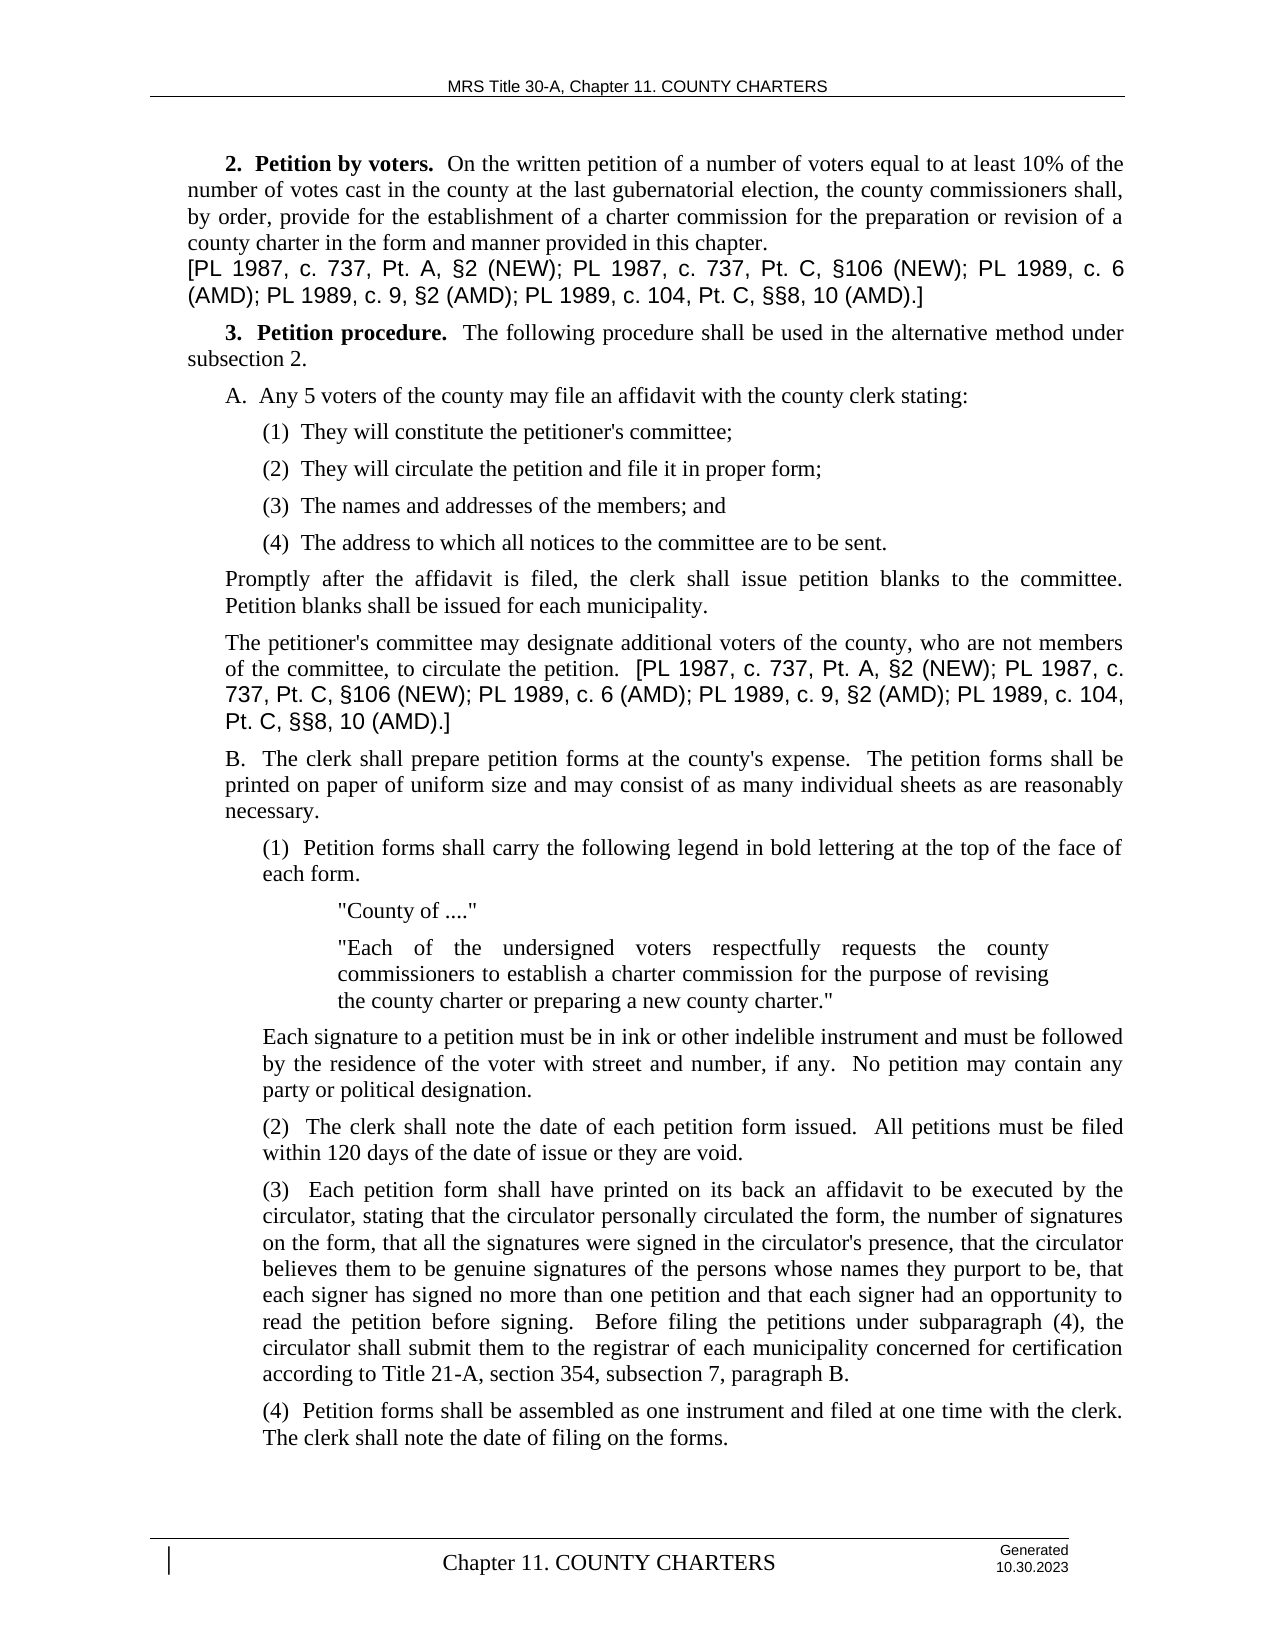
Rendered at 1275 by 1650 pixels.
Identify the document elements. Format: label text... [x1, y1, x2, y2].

text (2) The clerk shall note the date of each petition form issued. All petitions must be filed within 120 days of the date of issue or they are void. [262, 1113, 1125, 1166]
text (3) The names and addresses of the members; and [262, 492, 1125, 518]
text (4) The address to which all notices to the committee are to be sent. [262, 529, 1125, 555]
text "Each of the undersigned voters respectfully requests the county commissioners to establish a charter commission for the purpose of revising the county charter or preparing a new county charter." [337, 934, 1050, 1013]
text Each signature to a petition must be in ink or other indelible instrument and must be followed by the residence of the voter with street and number, if any. No petition may contain any party or political designation. [262, 1023, 1125, 1102]
text B. The clerk shall prepare petition forms at the county's expense. The petition forms shall be printed on paper of uniform size and may consist of as many individual sheets as are reasonably necessary. [225, 744, 1125, 824]
text A. Any 5 voters of the county may file an affidavit with the county clerk stating: [225, 382, 1125, 408]
text (2) They will circulate the petition and file it in proper form; [262, 455, 1125, 482]
text "County of ...." [337, 897, 1050, 923]
text Promptly after the affidavit is filed, the clerk shall issue petition blanks to the committee. Petition blanks shall be issued for each municipality. [225, 566, 1125, 618]
text 3. Petition procedure. The following procedure shall be used in the alternative method under subsection 2. [187, 318, 1125, 371]
text (1) They will constitute the petitioner's committee; [262, 418, 1125, 445]
text (1) Petition forms shall carry the following legend in bold lettering at the top of the face of each form. [262, 834, 1125, 887]
text (3) Each petition form shall have printed on its back an affidavit to be executed by the circulator, stating that the circulator personally circulated the form, the number of signatures on the form, that all the signatures were signed in the circulator's presence, that the circulator believes them to be genuine signatures of the persons whose names they purport to be, that each signer has signed no more than one petition and that each signer had an opportunity to read the petition before signing. Before filing the petitions under subparagraph (4), the circulator shall submit them to the registrar of each municipality concerned for certification according to Title 21‑A, section 354, subsection 7, paragraph B. [262, 1176, 1125, 1387]
text The petitioner's committee may designate additional voters of the county, who are not members of the committee, to circulate the petition. [PL 1987, c. 737, Pt. A, §2 (NEW); PL 1987, c. 737, Pt. C, §106 (NEW); PL 1989, c. 6 (AMD); PL 1989, c. 9, §2 (AMD); PL 1989, c. 104, Pt. C, §§8, 10 (AMD).] [225, 629, 1125, 734]
text (4) Petition forms shall be assembled as one instrument and filed at one time with the clerk. The clerk shall note the date of filing on the forms. [262, 1397, 1125, 1450]
text 2. Petition by voters. On the written petition of a number of voters equal to at least 10% of the number of votes cast in the county at the last gubernatorial election, the county commissioners shall, by order, provide for the establishment of a charter commission for the preparation or revision of a county charter in the form and manner provided in this chapter. [187, 150, 1125, 255]
